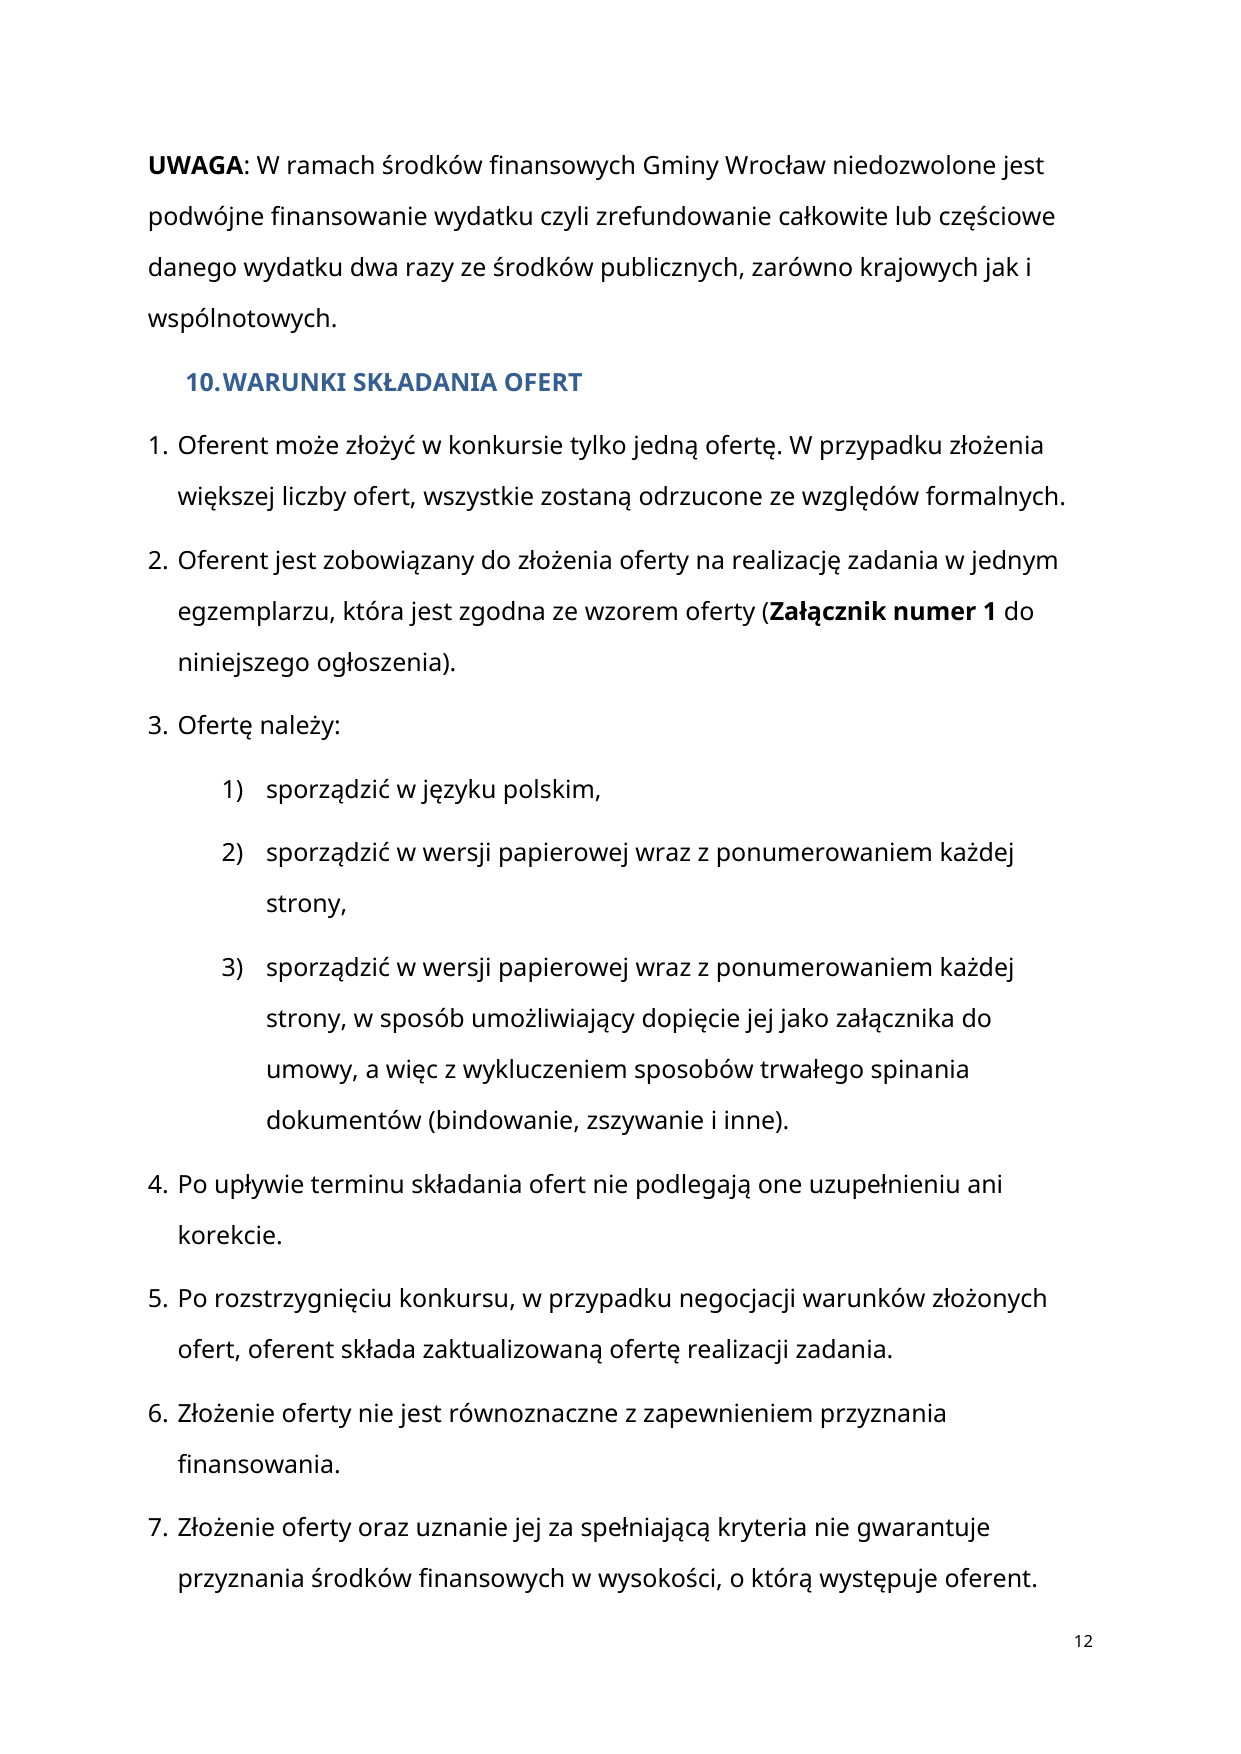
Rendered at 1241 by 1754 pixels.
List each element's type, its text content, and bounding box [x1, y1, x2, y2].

text UWAGA: W ramach środków finansowych Gminy Wrocław niedozwolone jest podwójne finansowanie wydatku czyli zrefundowanie całkowite lub częściowe danego wydatku dwa razy ze środków publicznych, zarówno krajowych jak i wspólnotowych. [148, 148, 1093, 335]
list sporządzić w wersji papierowej wraz z ponumerowaniem każdej strony, [221, 835, 1081, 920]
list Oferent może złożyć w konkursie tylko jedną ofertę. W przypadku złożenia większej liczby ofert, wszystkie zostaną odrzucone ze względów formalnych. [148, 428, 1081, 513]
list Złożenie oferty oraz uznanie jej za spełniającą kryteria nie gwarantuje przyznania środków finansowych w wysokości, o którą występuje oferent. [148, 1510, 1081, 1595]
list Po rozstrzygnięciu konkursu, w przypadku negocjacji warunków złożonych ofert, oferent składa zaktualizowaną ofertę realizacji zadania. [148, 1281, 1081, 1366]
list Oferent jest zobowiązany do złożenia oferty na realizację zadania w jednym egzemplarzu, która jest zgodna ze wzorem oferty (Załącznik numer 1 do niniejszego ogłoszenia). [148, 542, 1081, 678]
subtitle WARUNKI SKŁADANIA OFERT [185, 364, 1093, 398]
list Po upływie terminu składania ofert nie podlegają one uzupełnieniu ani korekcie. [148, 1166, 1081, 1251]
list sporządzić w wersji papierowej wraz z ponumerowaniem każdej strony, w sposób umożliwiający dopięcie jej jako załącznika do umowy, a więc z wykluczeniem sposobów trwałego spinania dokumentów (bindowanie, zszywanie i inne). [221, 950, 1081, 1137]
list Ofertę należy: [148, 708, 1081, 742]
list Złożenie oferty nie jest równoznaczne z zapewnieniem przyznania finansowania. [148, 1396, 1081, 1481]
list sporządzić w języku polskim, [221, 772, 1081, 806]
